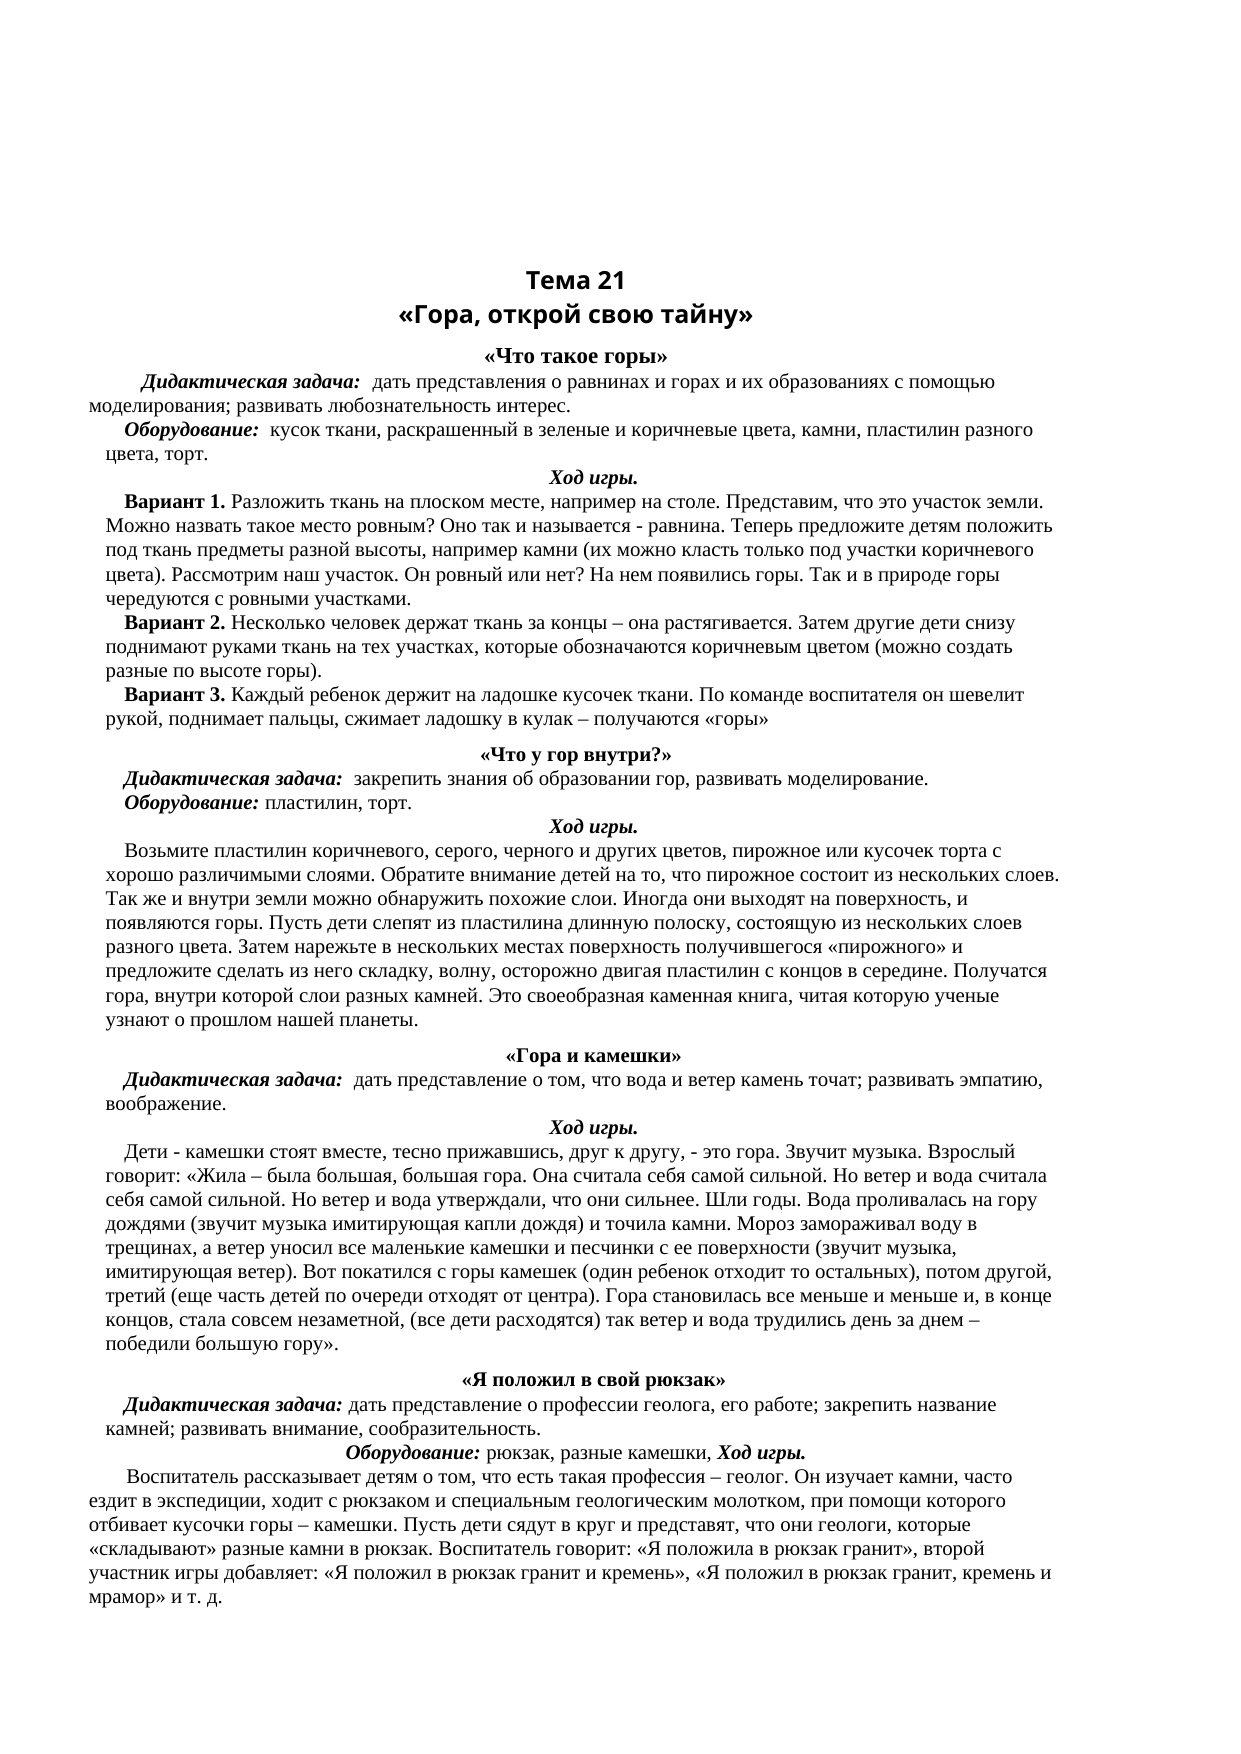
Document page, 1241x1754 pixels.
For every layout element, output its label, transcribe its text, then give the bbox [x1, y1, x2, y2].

text Тема 21 [88, 262, 1063, 297]
text Возьмите пластилин коричневого, серого, черного и других цветов, пирожное или кусочек торта с хорошо различимыми слоями. Обратите внимание детей на то, что пирожное состоит из нескольких слоев. Так же и внутри земли можно обнаружить похожие слои. Иногда они выходят на поверхность, и появляются горы. Пусть дети слепят из пластилина длинную полоску, состоящую из нескольких слоев разного цвета. Затем нарежьте в нескольких местах поверхность получившегося «пирожного» и предложите сделать из него складку, волну, осторожно двигая пластилин с концов в середине. Получатся гора, внутри которой слои разных камней. Это своеобразная каменная книга, читая которую ученые узнают о прошлом нашей планеты. [105, 838, 1063, 1031]
text Дидактическая задача: дать представление о том, что вода и ветер камень точат; развивать эмпатию, воображение. [105, 1067, 1063, 1115]
text Оборудование: рюкзак, разные камешки, Ход игры. [88, 1439, 1063, 1464]
text «Что у гор внутри?» [88, 742, 1063, 766]
text Вариант 3. Каждый ребенок держит на ладошке кусочек ткани. По команде воспитателя он шевелит рукой, поднимает пальцы, сжимает ладошку в кулак – получаются «горы» [105, 682, 1063, 730]
text «Что такое горы» [88, 343, 1063, 369]
text Воспитатель рассказывает детям о том, что есть такая профессия – геолог. Он изучает камни, часто ездит в экспедиции, ходит с рюкзаком и специальным геологическим молотком, при помощи которого отбивает кусочки горы – камешки. Пусть дети сядут в круг и представят, что они геологи, которые «складывают» разные камни в рюкзак. Воспитатель говорит: «Я положила в рюкзак гранит», второй участник игры добавляет: «Я положил в рюкзак гранит и кремень», «Я положил в рюкзак гранит, кремень и мрамор» и т. д. [88, 1464, 1063, 1608]
text Оборудование: пластилин, торт. [105, 790, 1063, 814]
text Вариант 2. Несколько человек держат ткань за концы – она растягивается. Затем другие дети снизу поднимают руками ткань на тех участках, которые обозначаются коричневым цветом (можно создать разные по высоте горы). [105, 609, 1063, 682]
text Дидактическая задача: закрепить знания об образовании гор, развивать моделирование. [105, 766, 1063, 790]
text Дидактическая задача: дать представление о профессии геолога, его работе; закрепить название камней; развивать внимание, сообразительность. [105, 1391, 1063, 1439]
text «Гора, открой свою тайну» [88, 297, 1063, 331]
text Оборудование: кусок ткани, раскрашенный в зеленые и коричневые цвета, камни, пластилин разного цвета, торт. [105, 417, 1063, 465]
text Ход игры. [105, 465, 1063, 489]
text Ход игры. [105, 1115, 1063, 1139]
text «Гора и камешки» [105, 1043, 1063, 1067]
text Дети - камешки стоят вместе, тесно прижавшись, друг к другу, - это гора. Звучит музыка. Взрослый говорит: «Жила – была большая, большая гора. Она считала себя самой сильной. Но ветер и вода считала себя самой сильной. Но ветер и вода утверждали, что они сильнее. Шли годы. Вода проливалась на гору дождями (звучит музыка имитирующая капли дождя) и точила камни. Мороз замораживал воду в трещинах, а ветер уносил все маленькие камешки и песчинки с ее поверхности (звучит музыка, имитирующая ветер). Вот покатился с горы камешек (один ребенок отходит то остальных), потом другой, третий (еще часть детей по очереди отходят от центра). Гора становилась все меньше и меньше и, в конце концов, стала совсем незаметной, (все дети расходятся) так ветер и вода трудились день за днем – победили большую гору». [105, 1139, 1063, 1355]
text «Я положил в свой рюкзак» [105, 1367, 1063, 1391]
text Вариант 1. Разложить ткань на плоском месте, например на столе. Представим, что это участок земли. Можно назвать такое место ровным? Оно так и называется - равнина. Теперь предложите детям положить под ткань предметы разной высоты, например камни (их можно класть только под участки коричневого цвета). Рассмотрим наш участок. Он ровный или нет? На нем появились горы. Так и в природе горы чередуются с ровными участками. [105, 489, 1063, 609]
text Ход игры. [105, 814, 1063, 838]
text Дидактическая задача: дать представления о равнинах и горах и их образованиях с помощью моделирования; развивать любознательность интерес. [88, 369, 1063, 417]
